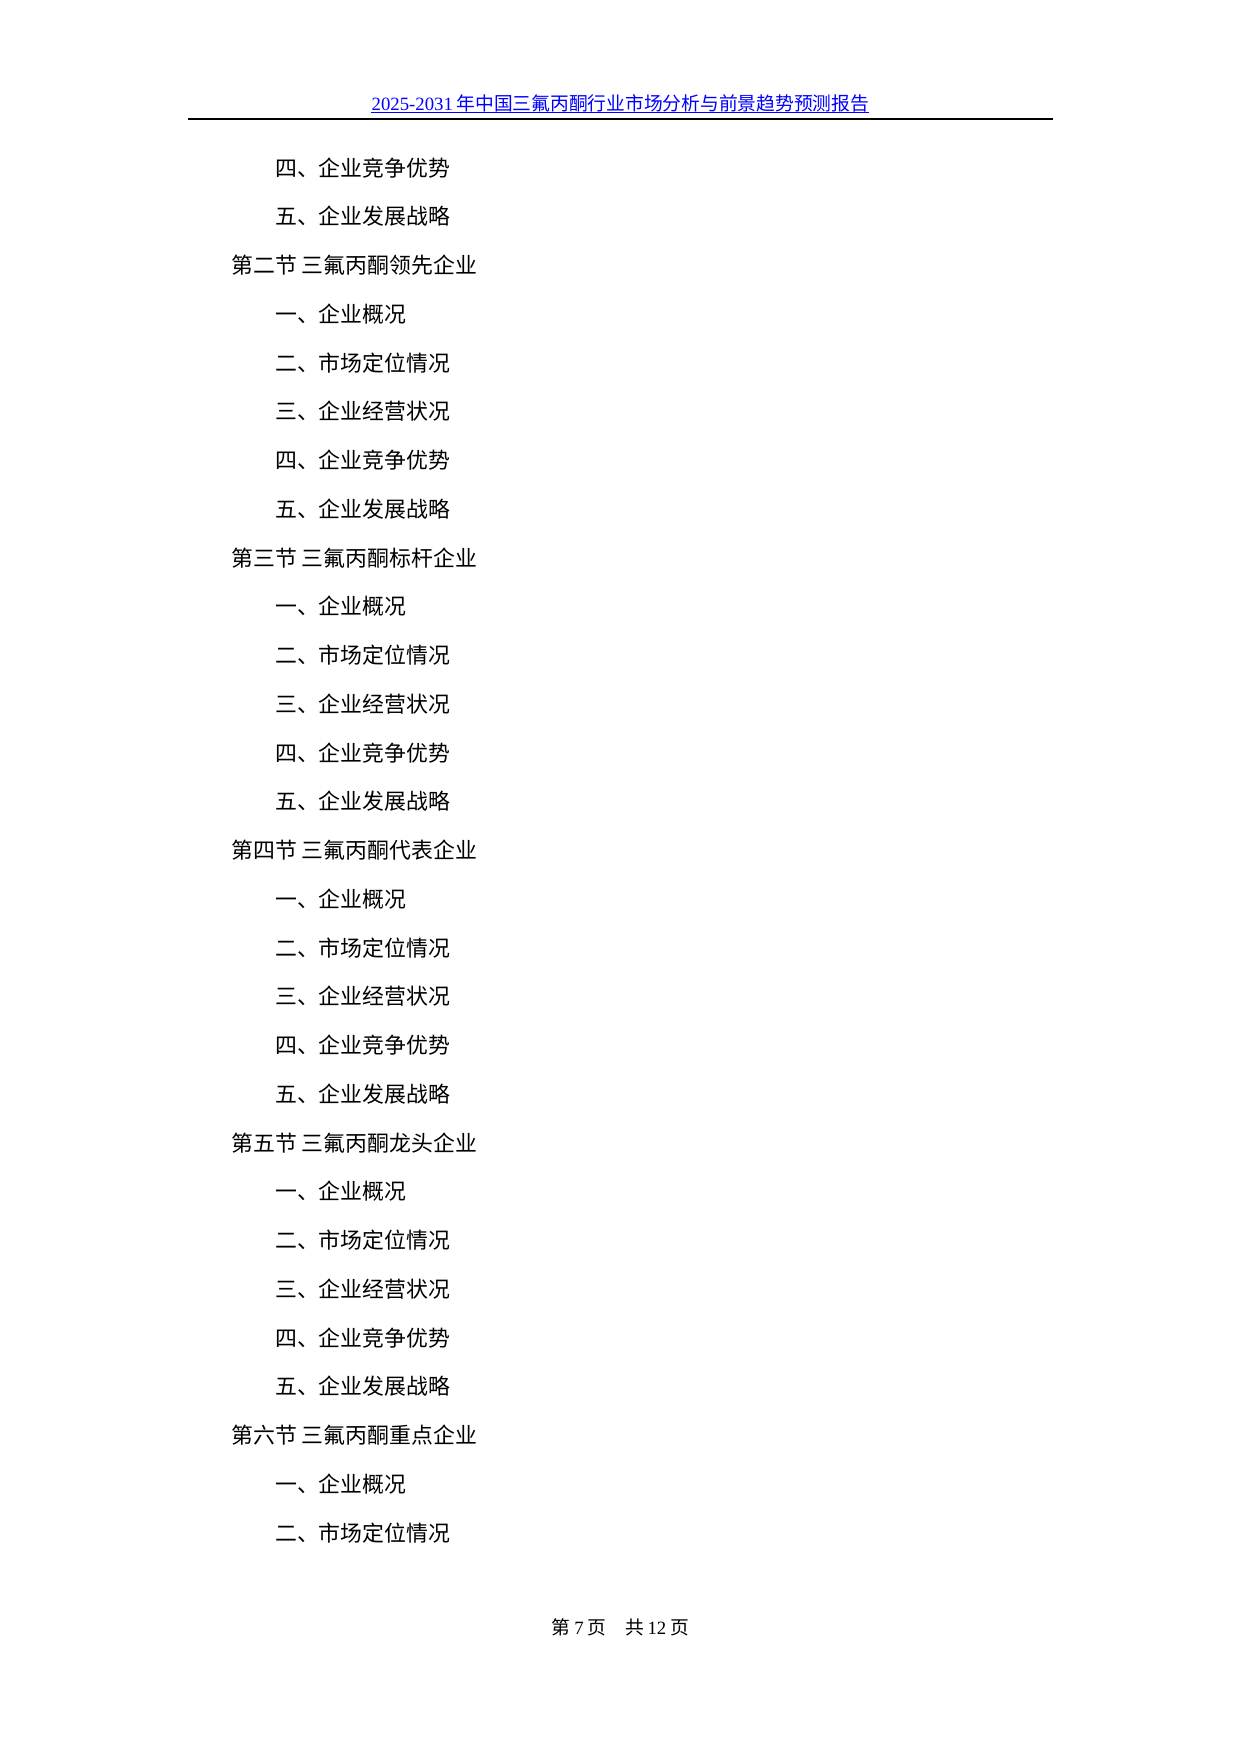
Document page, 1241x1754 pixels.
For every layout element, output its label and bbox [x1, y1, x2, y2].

text [187, 150, 1053, 1548]
